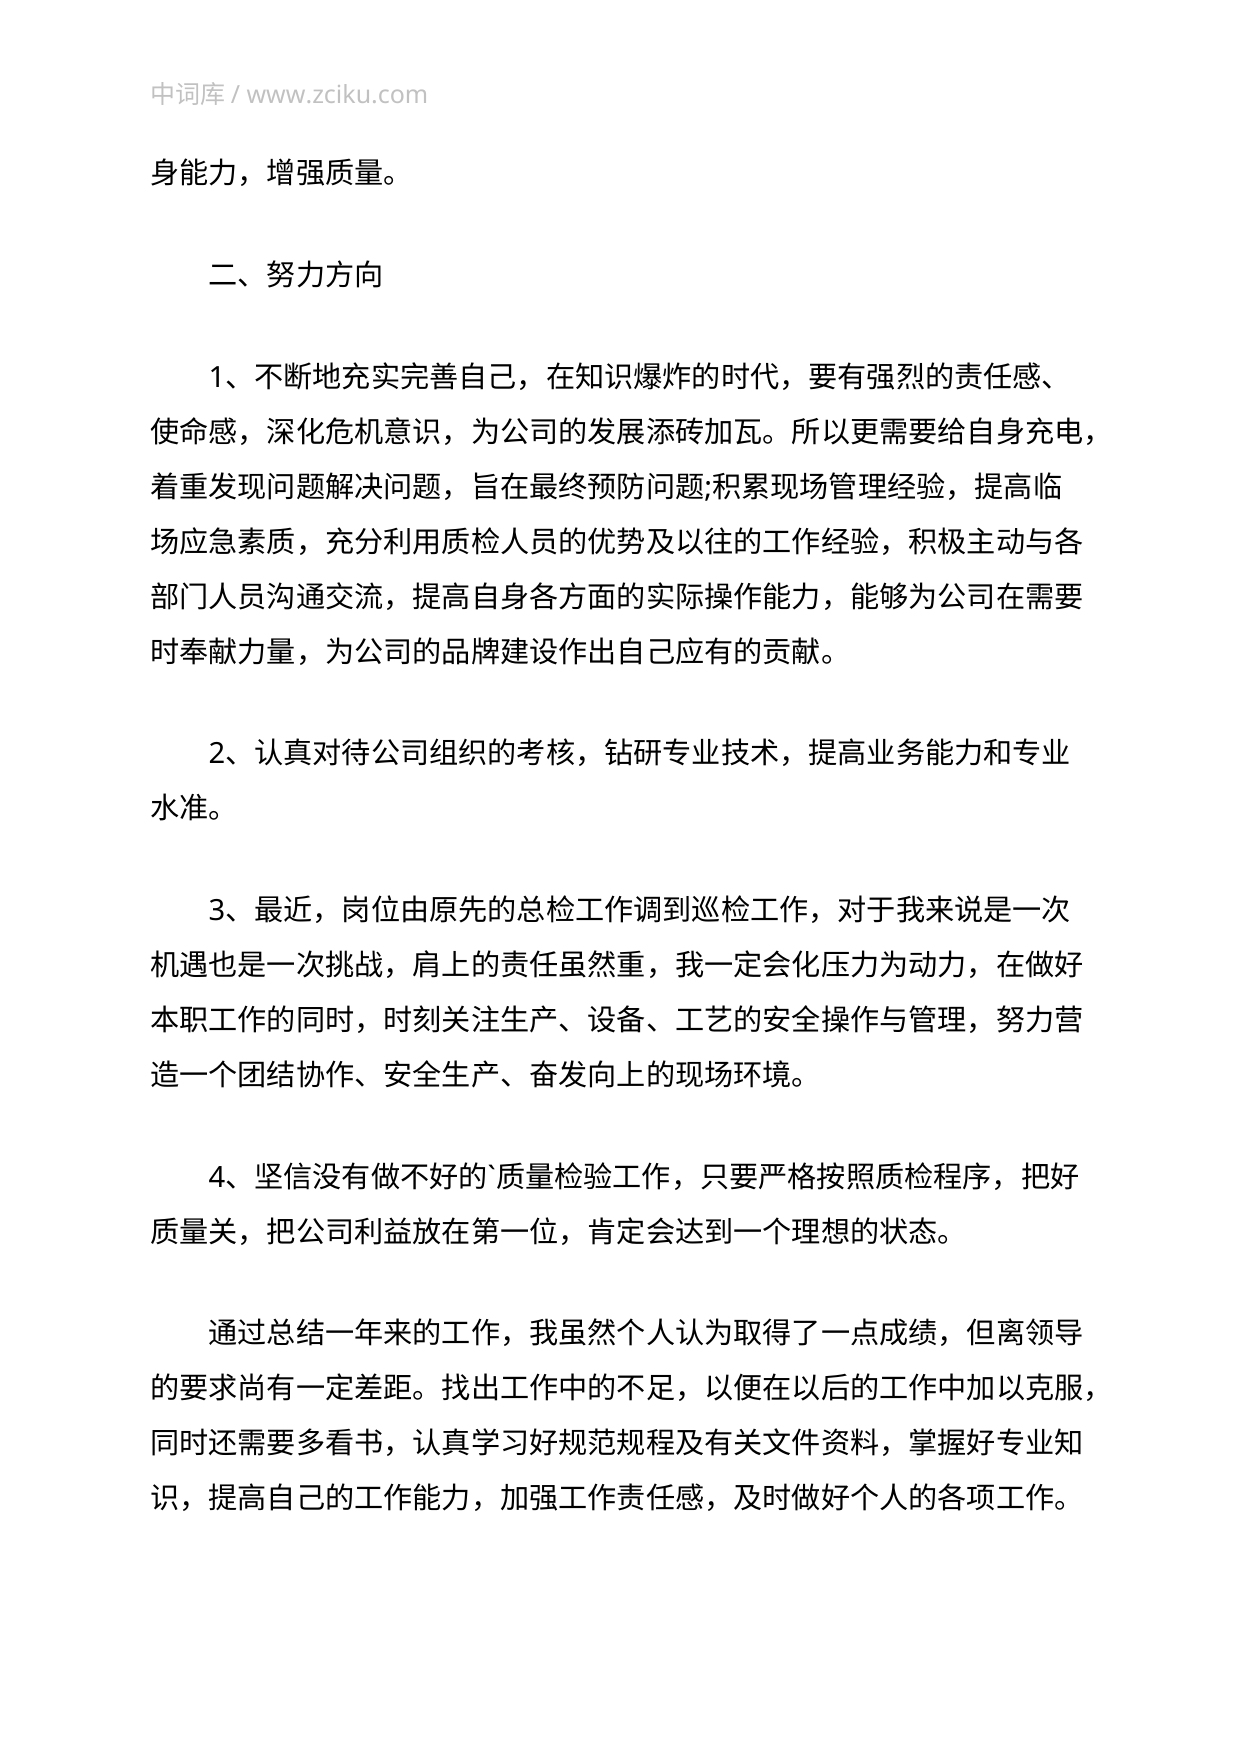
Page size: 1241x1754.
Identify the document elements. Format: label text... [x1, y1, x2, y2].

text 二、努力方向 [150, 252, 1090, 294]
text 通过总结一年来的工作，我虽然个人认为取得了一点成绩，但离领导的要求尚有一定差距。找出工作中的不足，以便在以后的工作中加以克服，同时还需要多看书，认真学习好规范规程及有关文件资料，掌握好专业知识，提高自己的工作能力，加强工作责任感，及时做好个人的各项工作。 [150, 1310, 1090, 1517]
text 1、不断地充实完善自己，在知识爆炸的时代，要有强烈的责任感、使命感，深化危机意识，为公司的发展添砖加瓦。所以更需要给自身充电，着重发现问题解决问题，旨在最终预防问题;积累现场管理经验，提高临场应急素质，充分利用质检人员的优势及以往的工作经验，积极主动与各部门人员沟通交流，提高自身各方面的实际操作能力，能够为公司在需要时奉献力量，为公司的品牌建设作出自己应有的贡献。 [150, 353, 1090, 671]
text 2、认真对待公司组织的考核，钻研专业技术，提高业务能力和专业水准。 [150, 730, 1090, 827]
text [150, 150, 1090, 192]
text 3、最近，岗位由原先的总检工作调到巡检工作，对于我来说是一次机遇也是一次挑战，肩上的责任虽然重，我一定会化压力为动力，在做好本职工作的同时，时刻关注生产、设备、工艺的安全操作与管理，努力营造一个团结协作、安全生产、奋发向上的现场环境。 [150, 887, 1090, 1094]
text 4、坚信没有做不好的`质量检验工作，只要严格按照质检程序，把好质量关，把公司利益放在第一位，肯定会达到一个理想的状态。 [150, 1153, 1090, 1251]
